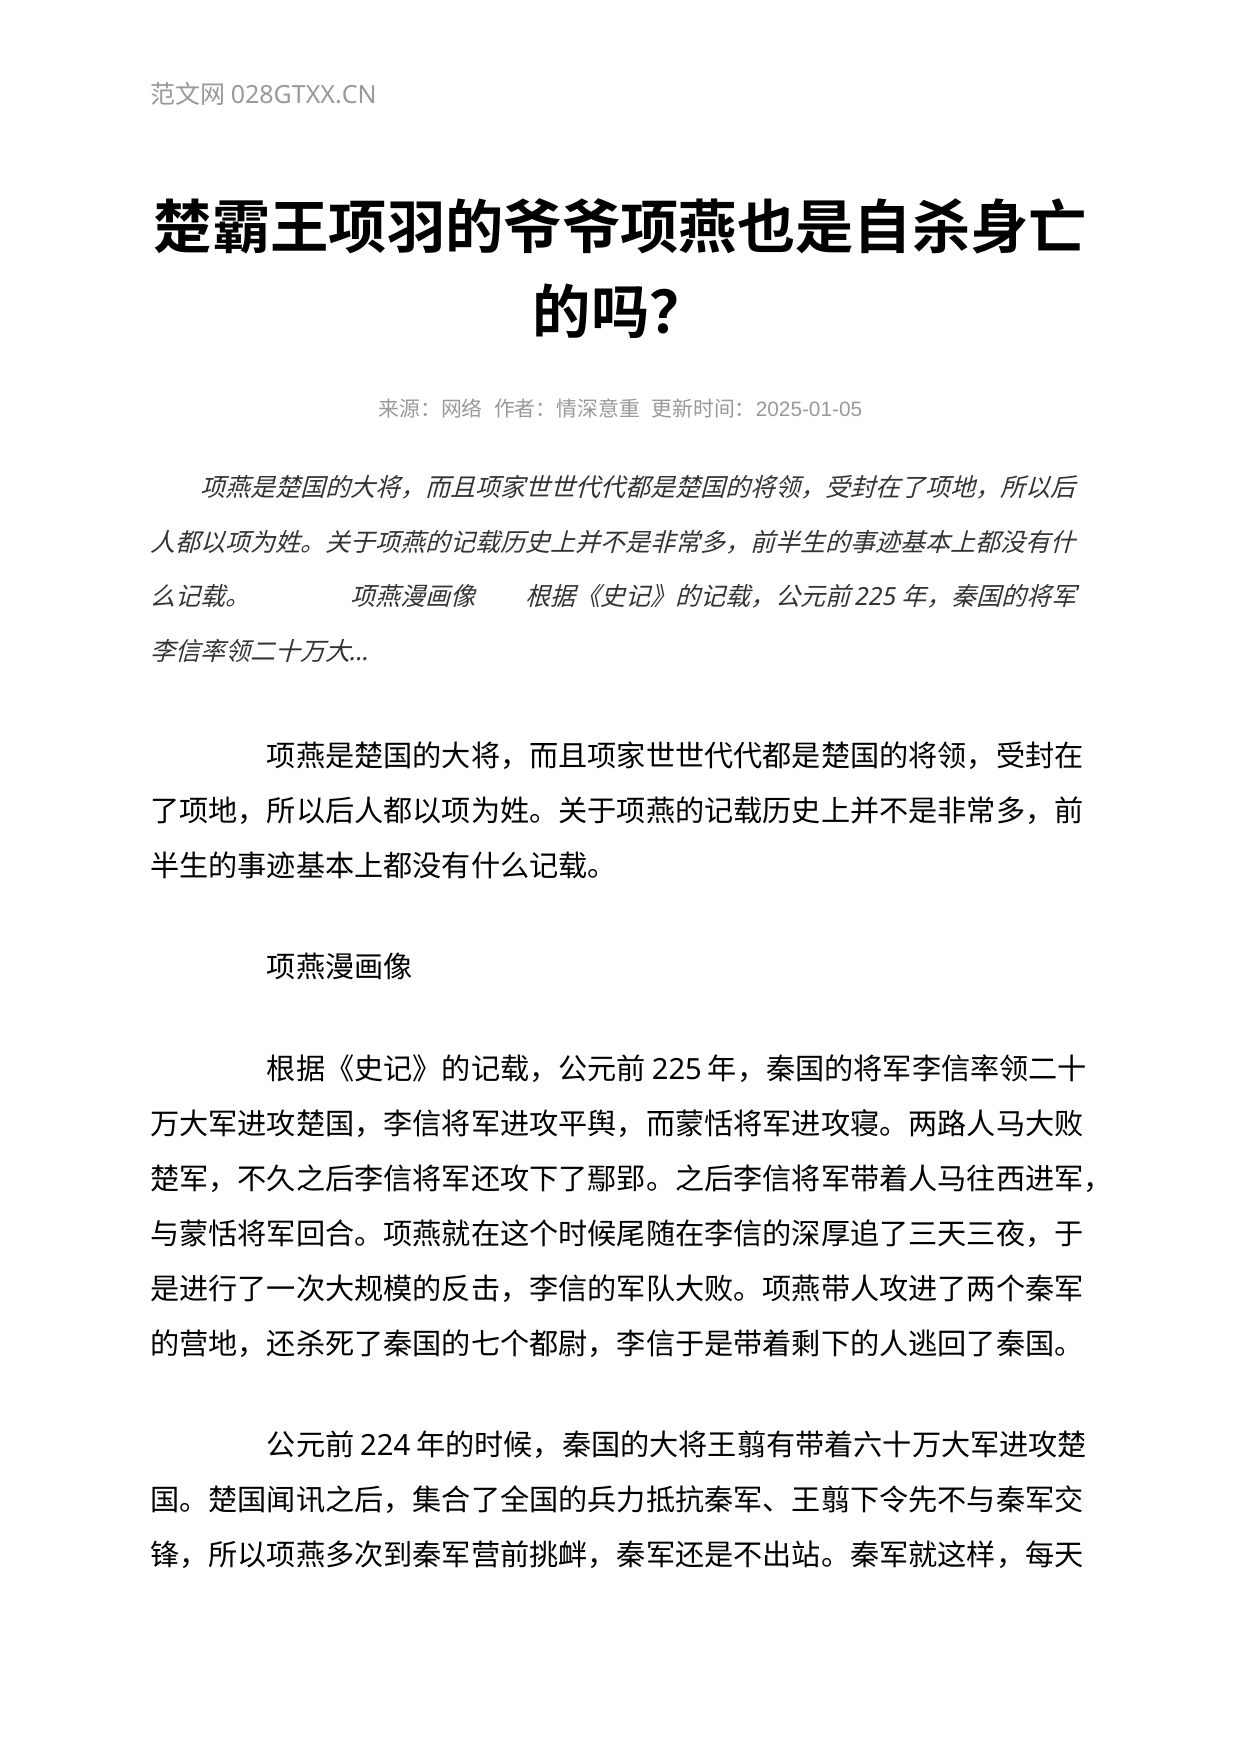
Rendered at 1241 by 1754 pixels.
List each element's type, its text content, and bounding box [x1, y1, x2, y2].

text 项燕是楚国的大将，而且项家世世代代都是楚国的将领，受封在了项地，所以后人都以项为姓。关于项燕的记载历史上并不是非常多，前半生的事迹基本上都没有什么记载。 项燕漫画像 根据《史记》的记载，公元前225年，秦国的将军李信率领二十万大... [150, 468, 1090, 667]
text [150, 1422, 1090, 1574]
subtitle 楚霸王项羽的爷爷项燕也是自杀身亡的吗？ [150, 181, 1090, 350]
text 项燕漫画像 [150, 944, 1090, 986]
text 来源：网络 作者：情深意重 更新时间：2025-01-05 [150, 397, 1090, 421]
text 项燕是楚国的大将，而且项家世世代代都是楚国的将领，受封在了项地，所以后人都以项为姓。关于项燕的记载历史上并不是非常多，前半生的事迹基本上都没有什么记载。 [150, 732, 1090, 884]
text 根据《史记》的记载，公元前225年，秦国的将军李信率领二十万大军进攻楚国，李信将军进攻平舆，而蒙恬将军进攻寝。两路人马大败楚军，不久之后李信将军还攻下了鄢郢。之后李信将军带着人马往西进军，与蒙恬将军回合。项燕就在这个时候尾随在李信的深厚追了三天三夜，于是进行了一次大规模的反击，李信的军队大败。项燕带人攻进了两个秦军的营地，还杀死了秦国的七个都尉，李信于是带着剩下的人逃回了秦国。 [150, 1046, 1090, 1362]
